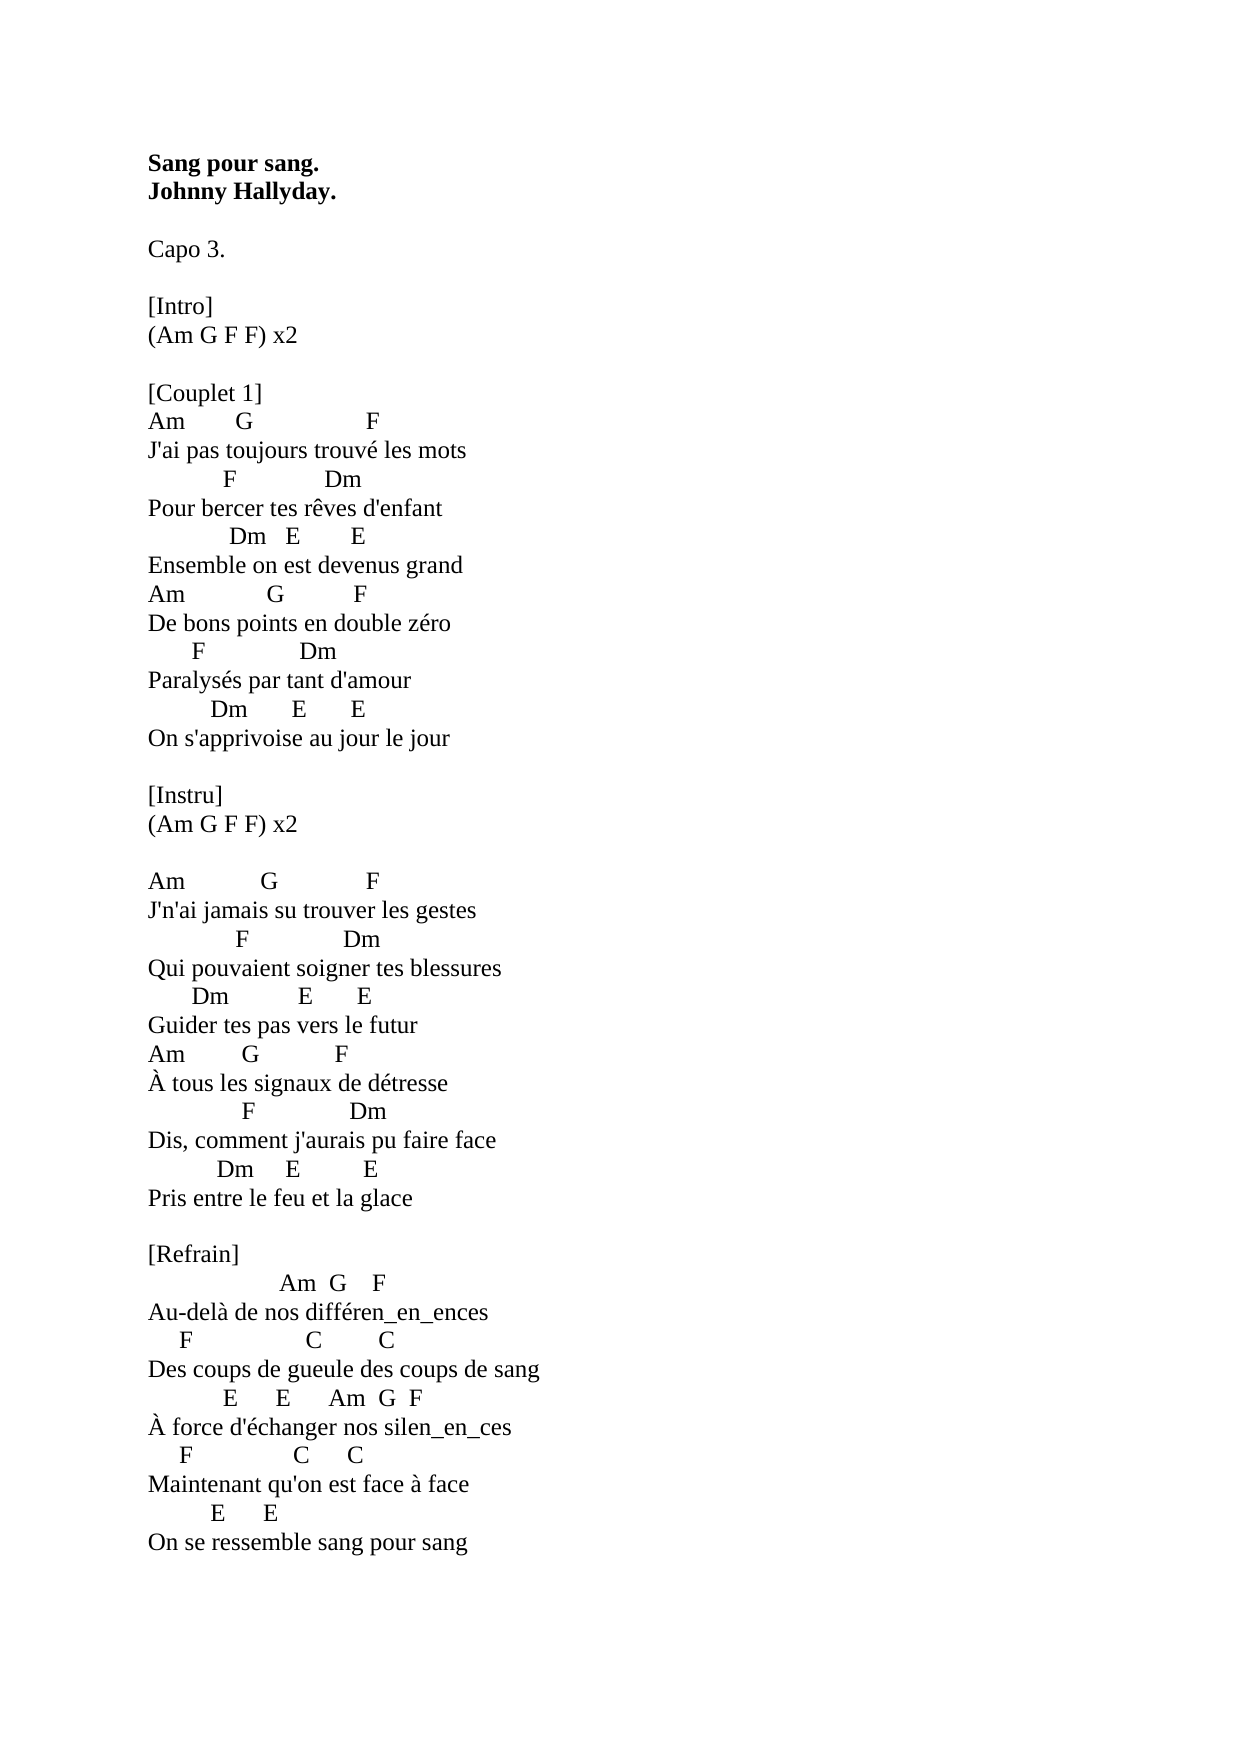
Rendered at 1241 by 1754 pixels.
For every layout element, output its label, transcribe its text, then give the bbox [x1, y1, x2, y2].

text Ensemble on est devenus grand [148, 550, 1093, 579]
text Am G F [148, 1268, 1093, 1297]
text Au-delà de nos différen_en_ences [148, 1297, 1093, 1326]
text Johnny Hallyday. [148, 176, 1093, 205]
text Am G F [148, 1039, 1093, 1068]
text Guider tes pas vers le futur [148, 1010, 1093, 1039]
text F Dm [148, 464, 1093, 493]
text Maintenant qu'on est face à face [148, 1469, 1093, 1498]
text Qui pouvaient soigner tes blessures [148, 953, 1093, 981]
text [Instru] [148, 780, 1093, 809]
text Dis, comment j'aurais pu faire face [148, 1125, 1093, 1154]
text E E [148, 1498, 1093, 1527]
text Dm E E [148, 981, 1093, 1010]
text [Refrain] [148, 1239, 1093, 1268]
text Am G F [148, 579, 1093, 608]
text Paralysés par tant d'amour [148, 665, 1093, 694]
text Pour bercer tes rêves d'enfant [148, 493, 1093, 521]
text (Am G F F) x2 [148, 809, 1093, 838]
text [Couplet 1] [148, 378, 1093, 406]
text À force d'échanger nos silen_en_ces [148, 1412, 1093, 1441]
text (Am G F F) x2 [148, 320, 1093, 349]
text F Dm [148, 1096, 1093, 1125]
text F Dm [148, 924, 1093, 953]
text F C C [148, 1326, 1093, 1354]
text De bons points en double zéro [148, 608, 1093, 636]
text Pris entre le feu et la glace [148, 1183, 1093, 1211]
text On se ressemble sang pour sang [148, 1527, 1093, 1556]
text Am G F [148, 866, 1093, 895]
text Dm E E [148, 521, 1093, 550]
text Capo 3. [148, 234, 1093, 263]
text Des coups de gueule des coups de sang [148, 1354, 1093, 1383]
text J'n'ai jamais su trouver les gestes [148, 895, 1093, 924]
text Am G F [148, 406, 1093, 435]
text E E Am G F [148, 1383, 1093, 1412]
text J'ai pas toujours trouvé les mots [148, 435, 1093, 464]
text Dm E E [148, 1154, 1093, 1183]
text À tous les signaux de détresse [148, 1068, 1093, 1096]
text [Intro] [148, 291, 1093, 320]
text Sang pour sang. [148, 148, 1093, 176]
text F Dm [148, 636, 1093, 665]
text On s'apprivoise au jour le jour [148, 723, 1093, 751]
text F C C [148, 1441, 1093, 1469]
text Dm E E [148, 694, 1093, 723]
